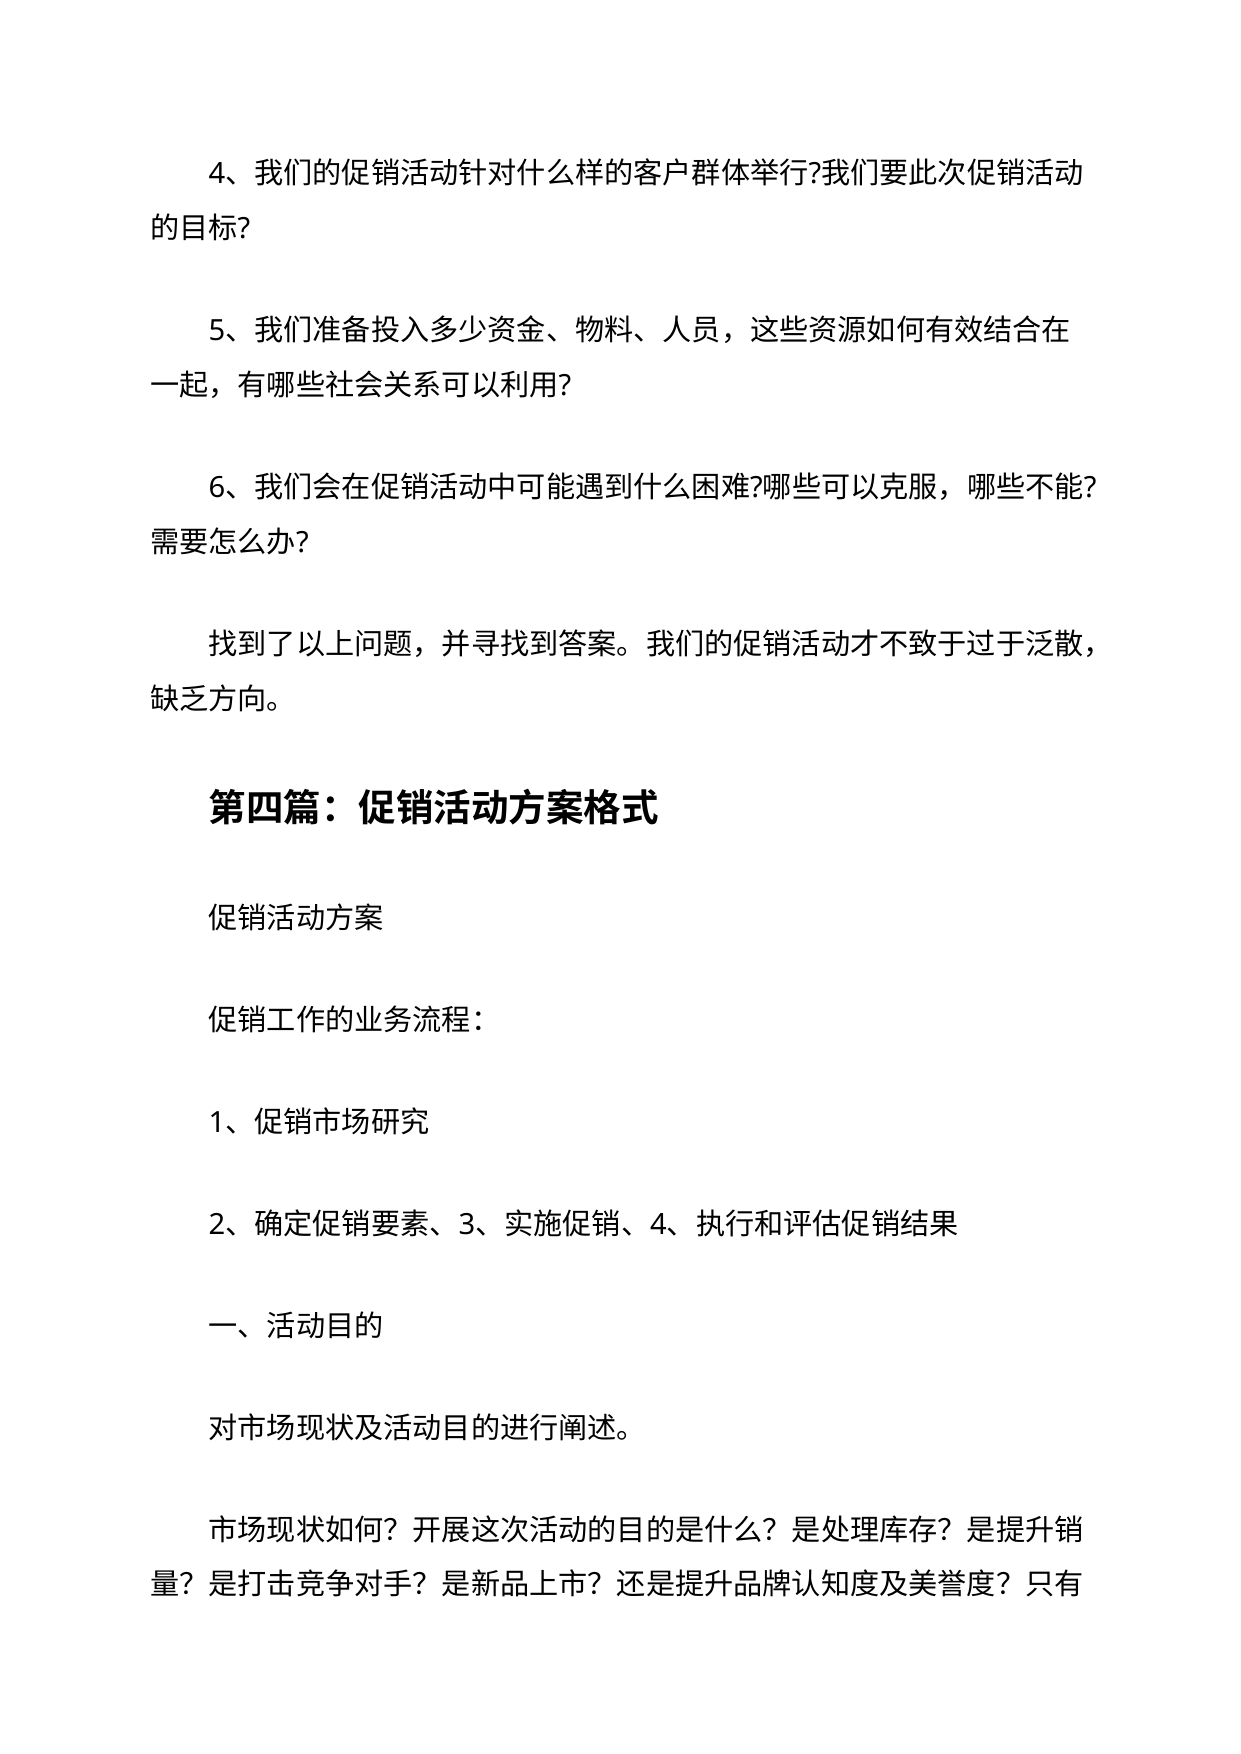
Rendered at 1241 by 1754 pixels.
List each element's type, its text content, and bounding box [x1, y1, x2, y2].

text 找到了以上问题，并寻找到答案。我们的促销活动才不致于过于泛散，缺乏方向。 [150, 621, 1090, 718]
text 第四篇：促销活动方案格式 [150, 778, 1090, 832]
text 促销活动方案 [150, 895, 1090, 937]
text 5、我们准备投入多少资金、物料、人员，这些资源如何有效结合在一起，有哪些社会关系可以利用? [150, 307, 1090, 404]
text 促销工作的业务流程： [150, 997, 1090, 1039]
text 一、活动目的 [150, 1302, 1090, 1345]
text 2、确定促销要素、3、实施促销、4、执行和评估促销结果 [150, 1201, 1090, 1243]
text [150, 1506, 1090, 1603]
text 1、促销市场研究 [150, 1098, 1090, 1141]
text 6、我们会在促销活动中可能遇到什么困难?哪些可以克服，哪些不能?需要怎么办? [150, 464, 1090, 561]
text 4、我们的促销活动针对什么样的客户群体举行?我们要此次促销活动的目标? [150, 150, 1090, 247]
text 对市场现状及活动目的进行阐述。 [150, 1404, 1090, 1447]
